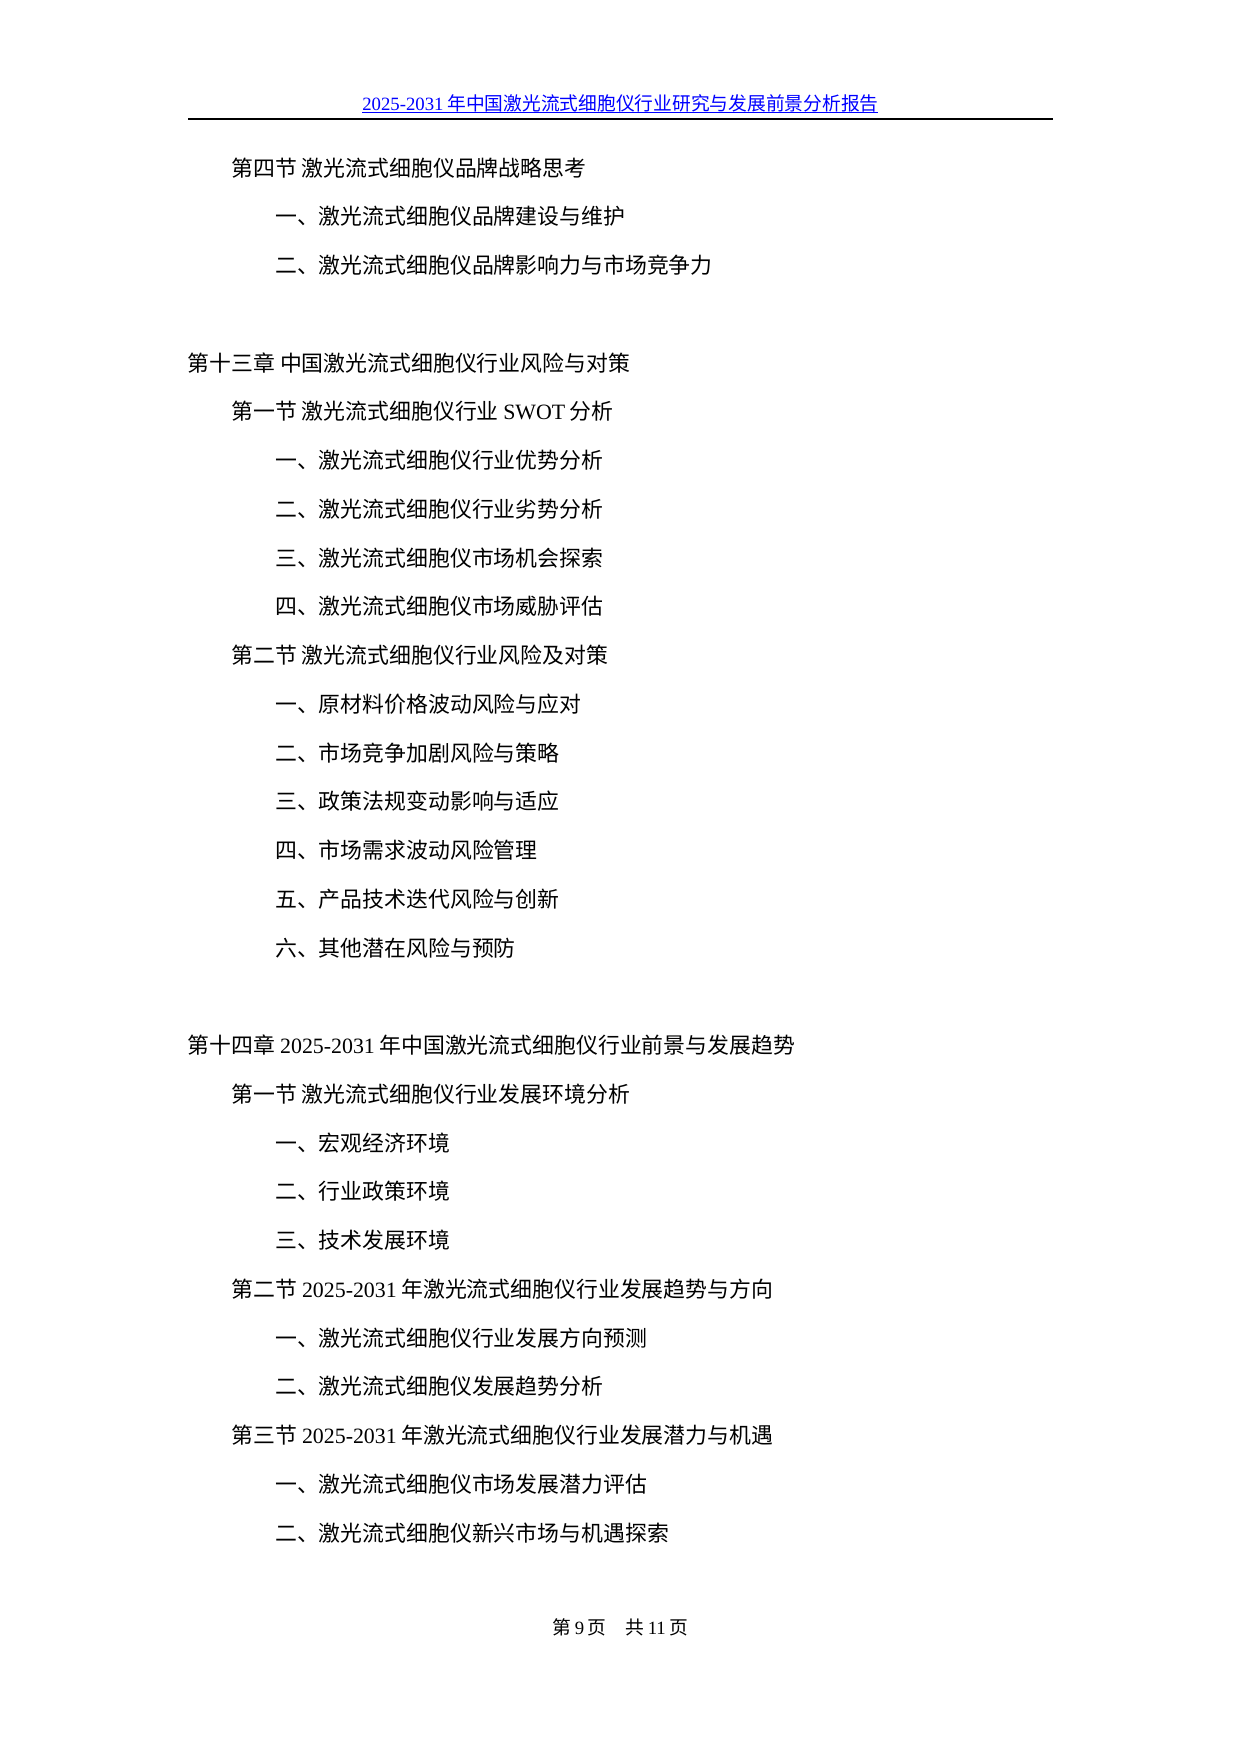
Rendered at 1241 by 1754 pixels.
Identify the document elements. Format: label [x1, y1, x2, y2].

text [187, 150, 1053, 1548]
